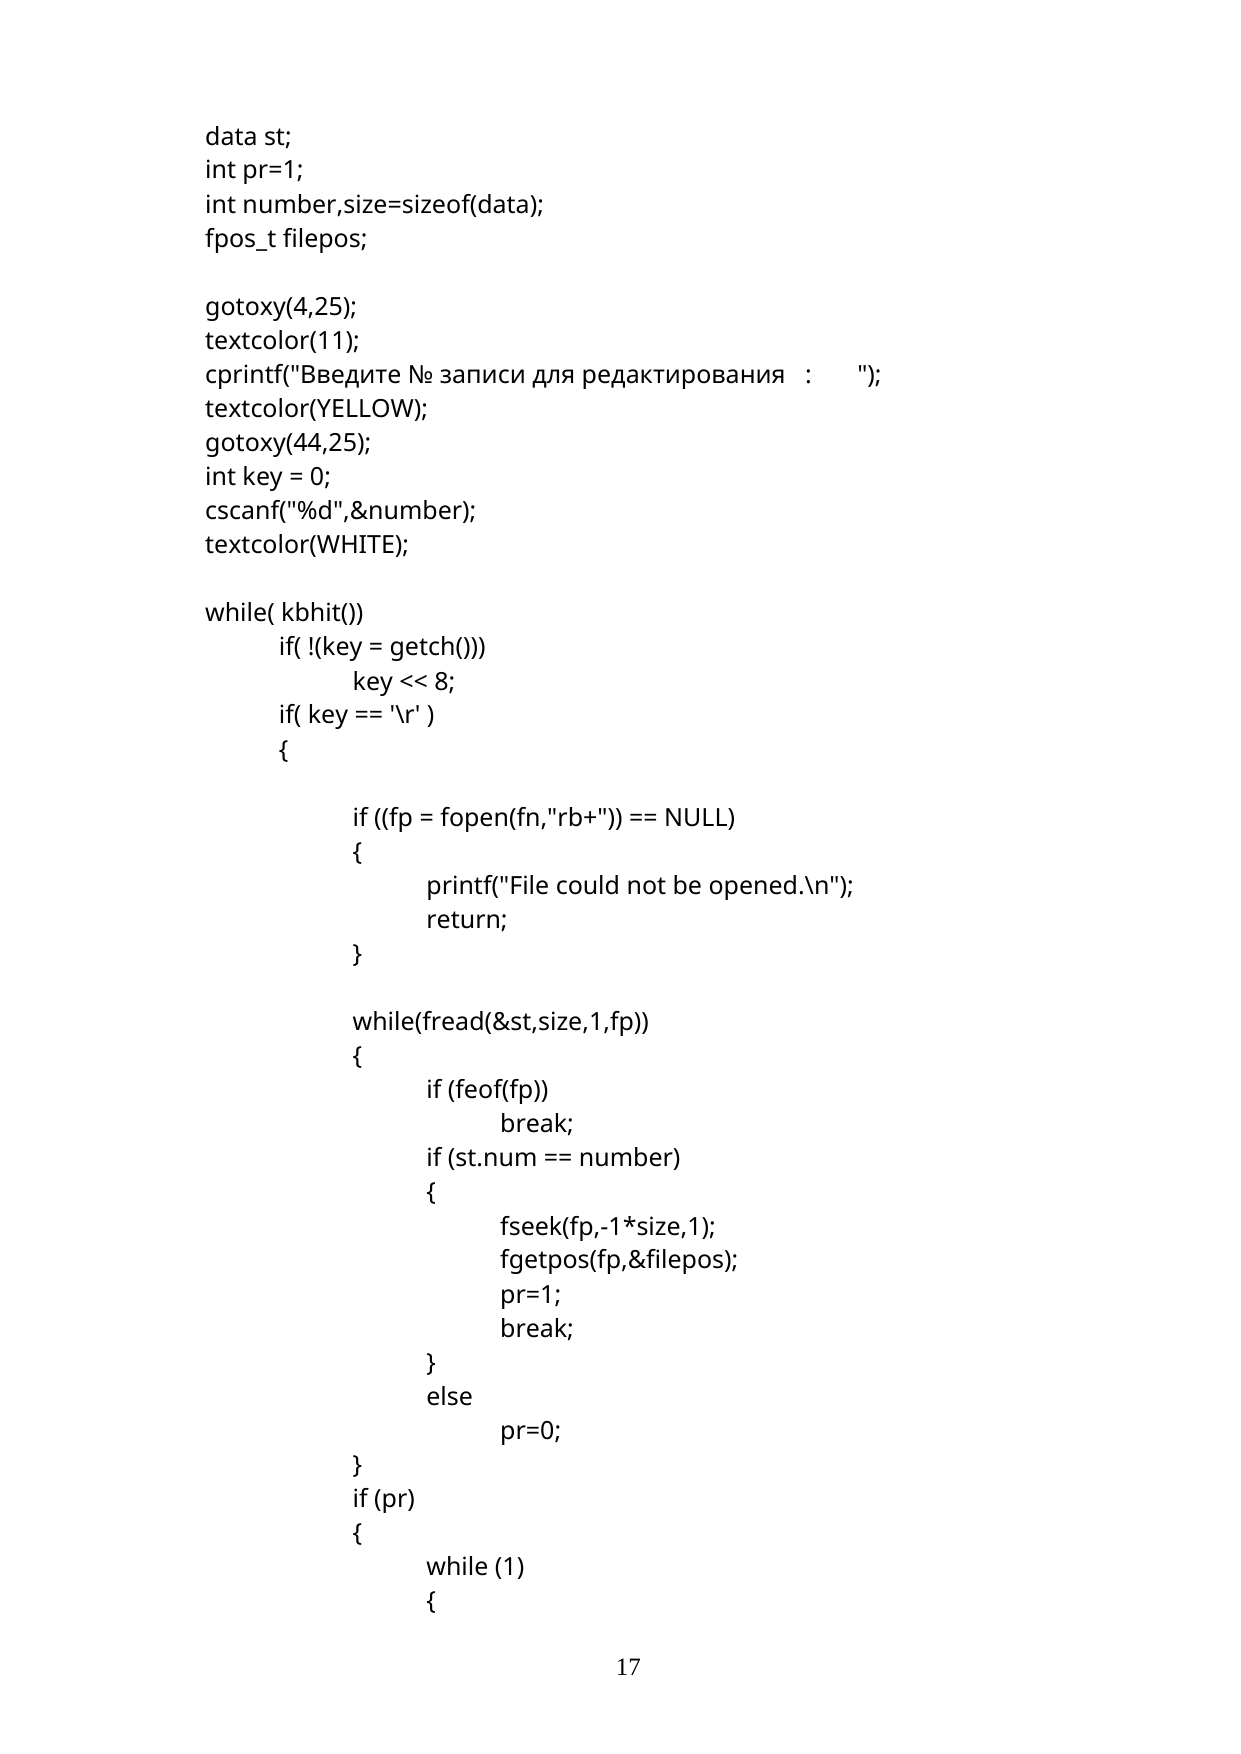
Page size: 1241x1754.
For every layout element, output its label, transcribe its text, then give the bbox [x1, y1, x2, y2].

text { [131, 833, 1125, 867]
text gotoxy(44,25); [131, 425, 1125, 459]
text textcolor(11); [131, 322, 1125, 357]
text if ((fp = fopen(fn,"rb+")) == NULL) [131, 799, 1125, 833]
text textcolor(YELLOW); [131, 391, 1125, 425]
text while(fread(&st,size,1,fp)) [131, 1004, 1125, 1038]
text int number,size=sizeof(data); [131, 186, 1125, 220]
text textcolor(WHITE); [131, 527, 1125, 561]
text fseek(fp,-1*size,1); [131, 1208, 1125, 1242]
text if( !(key = getch())) [131, 629, 1125, 663]
text while( kbhit()) [131, 595, 1125, 629]
text { [131, 1583, 1125, 1617]
text if( key == '\r' ) [131, 697, 1125, 731]
text int key = 0; [131, 459, 1125, 493]
text } [131, 1344, 1125, 1378]
text pr=1; [131, 1276, 1125, 1310]
text if (feof(fp)) [131, 1072, 1125, 1106]
text return; [131, 902, 1125, 936]
text cprintf("Введите № записи для редактирования : "); [131, 357, 1125, 391]
text while (1) [131, 1549, 1125, 1583]
text fpos_t filepos; [131, 220, 1125, 254]
text } [131, 1447, 1125, 1481]
text int pr=1; [131, 152, 1125, 186]
text key << 8; [131, 663, 1125, 697]
text { [131, 731, 1125, 765]
text break; [131, 1106, 1125, 1140]
text printf("File could not be opened.\n"); [131, 867, 1125, 902]
text pr=0; [131, 1412, 1125, 1447]
text data st; [131, 118, 1125, 152]
text gotoxy(4,25); [131, 288, 1125, 322]
text break; [131, 1310, 1125, 1344]
text { [131, 1174, 1125, 1208]
text { [131, 1038, 1125, 1072]
text else [131, 1378, 1125, 1412]
text { [131, 1515, 1125, 1549]
text cscanf("%d",&number); [131, 493, 1125, 527]
text if (st.num == number) [131, 1140, 1125, 1174]
text if (pr) [131, 1481, 1125, 1515]
text fgetpos(fp,&filepos); [131, 1242, 1125, 1276]
text } [131, 936, 1125, 970]
